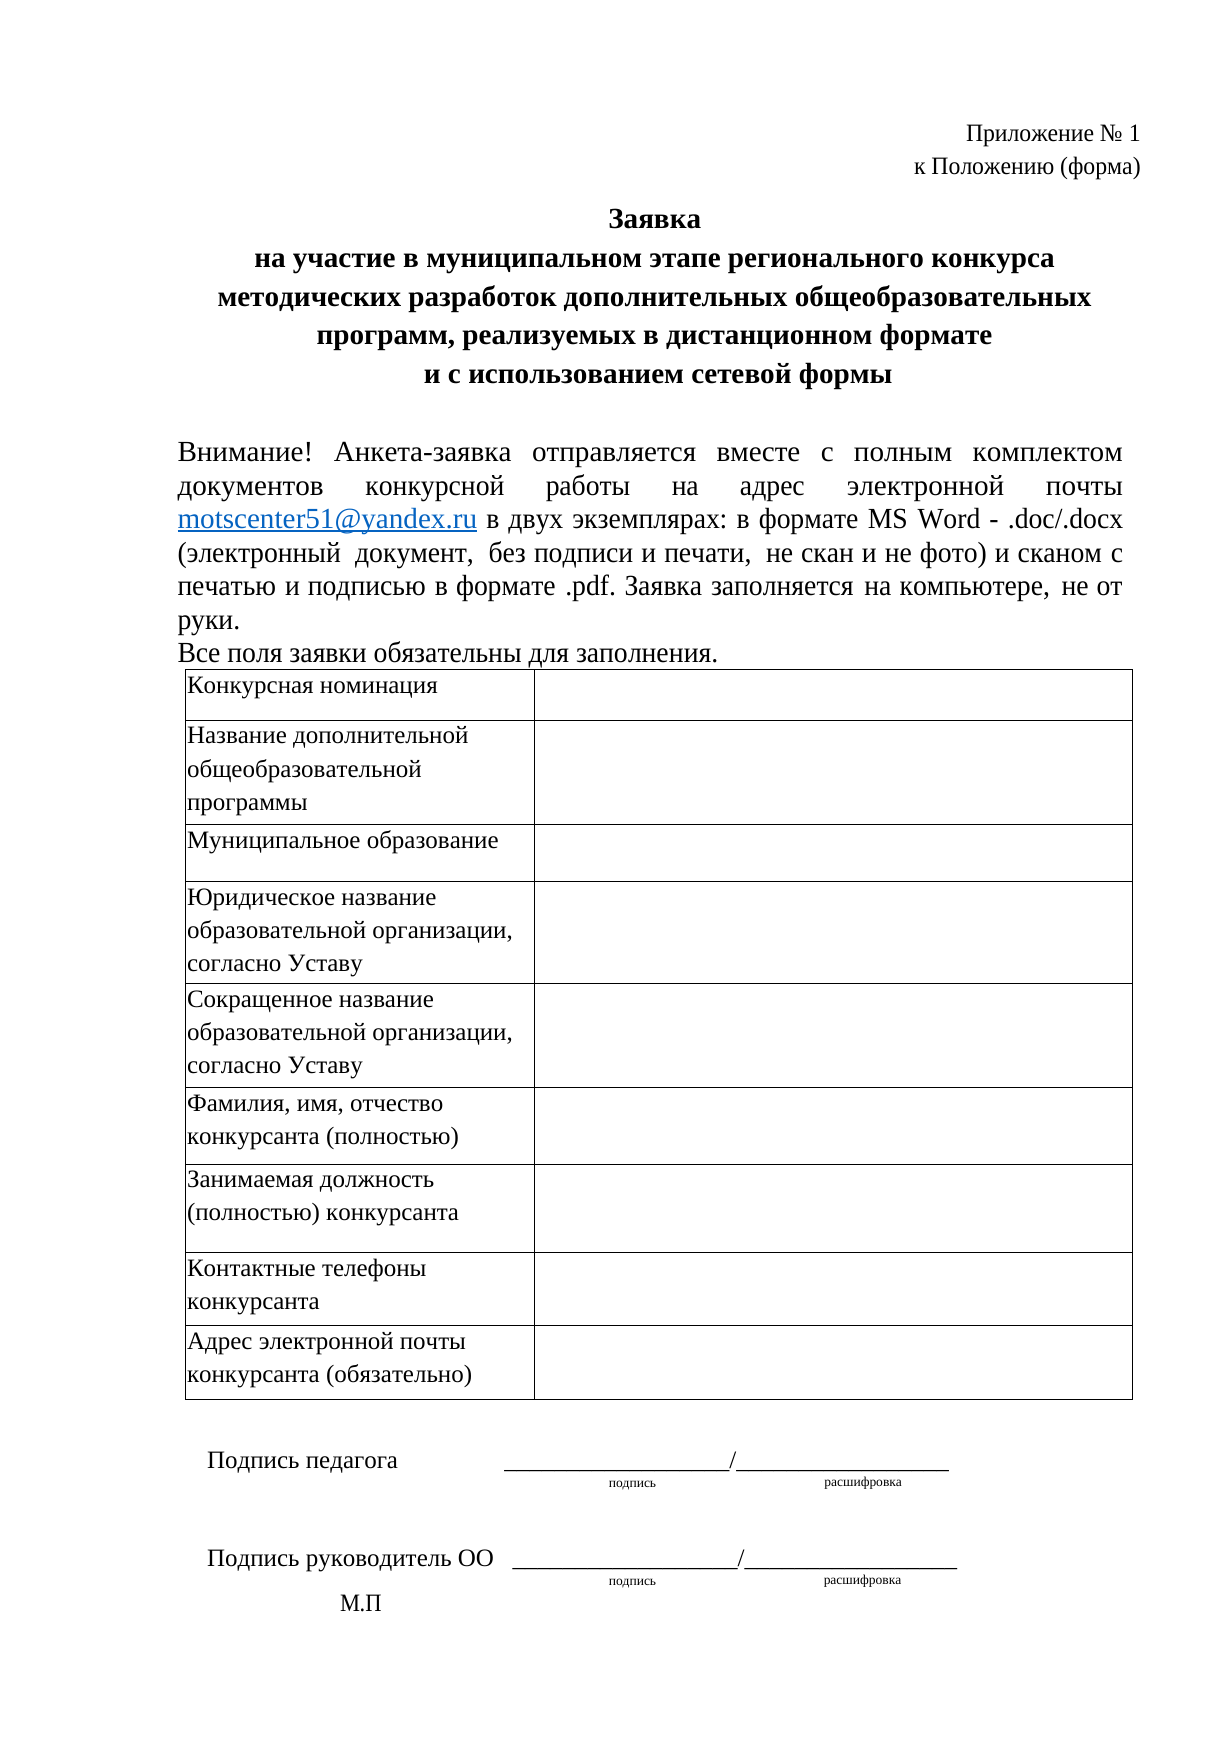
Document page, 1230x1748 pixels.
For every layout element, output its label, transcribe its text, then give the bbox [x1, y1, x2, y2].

text на участие в муниципальном этапе регионального конкурса методических разработок дополнительных общеобразовательных программ, реализуемых в дистанционном формате [177, 240, 1132, 351]
table_cell Контактные телефоны конкурсанта [186, 1253, 534, 1325]
table_cell Фамилия, имя, отчество конкурсанта (полностью) [186, 1088, 534, 1163]
table_cell Название дополнительной общеобразовательной программы [186, 721, 534, 824]
table_cell [535, 984, 1132, 1087]
table_cell [535, 1326, 1132, 1399]
table_cell [535, 1088, 1132, 1163]
text подпись расшифровка [177, 1571, 1141, 1588]
text Внимание! Анкета-заявка отправляется вместе с полным комплектом документов конкурсной работы на адрес электронной почты в двух экземплярах: в формате MS Word - .doc/.docx (электронный документ, без подписи и печати, не скан и не фото) и сканом с печатью и подписью в формате .pdf. Заявка заполняется на компьютере, не от руки. [177, 434, 1123, 636]
table_cell Адрес электронной почты конкурсанта (обязательно) [186, 1326, 534, 1399]
table_cell [535, 721, 1132, 824]
text и с использованием сетевой формы [177, 357, 1132, 390]
text подпись расшифровка [177, 1474, 1141, 1491]
table_cell Муниципальное образование [186, 825, 534, 881]
text Заявка [177, 201, 1132, 235]
text Приложение № 1 [215, 118, 1141, 147]
text М.П [340, 1588, 1141, 1617]
table_cell [535, 1165, 1132, 1252]
table_cell Сокращенное название образовательной организации, согласно Уставу [186, 984, 534, 1087]
table_cell [535, 1253, 1132, 1325]
table_header [535, 670, 1132, 719]
table_cell Юридическое название образовательной организации, согласно Уставу [186, 882, 534, 983]
table_cell Занимаемая должность (полностью) конкурсанта [186, 1165, 534, 1252]
text Подпись руководитель ОО __________________/_________________ [207, 1543, 1141, 1571]
table_cell [535, 825, 1132, 881]
text Подпись педагога __________________/_________________ [207, 1445, 1141, 1474]
text Все поля заявки обязательны для заполнения. [177, 636, 1137, 669]
table_header Конкурсная номинация [186, 670, 534, 719]
table_cell [535, 882, 1132, 983]
text к Положению (форма) [215, 151, 1141, 180]
